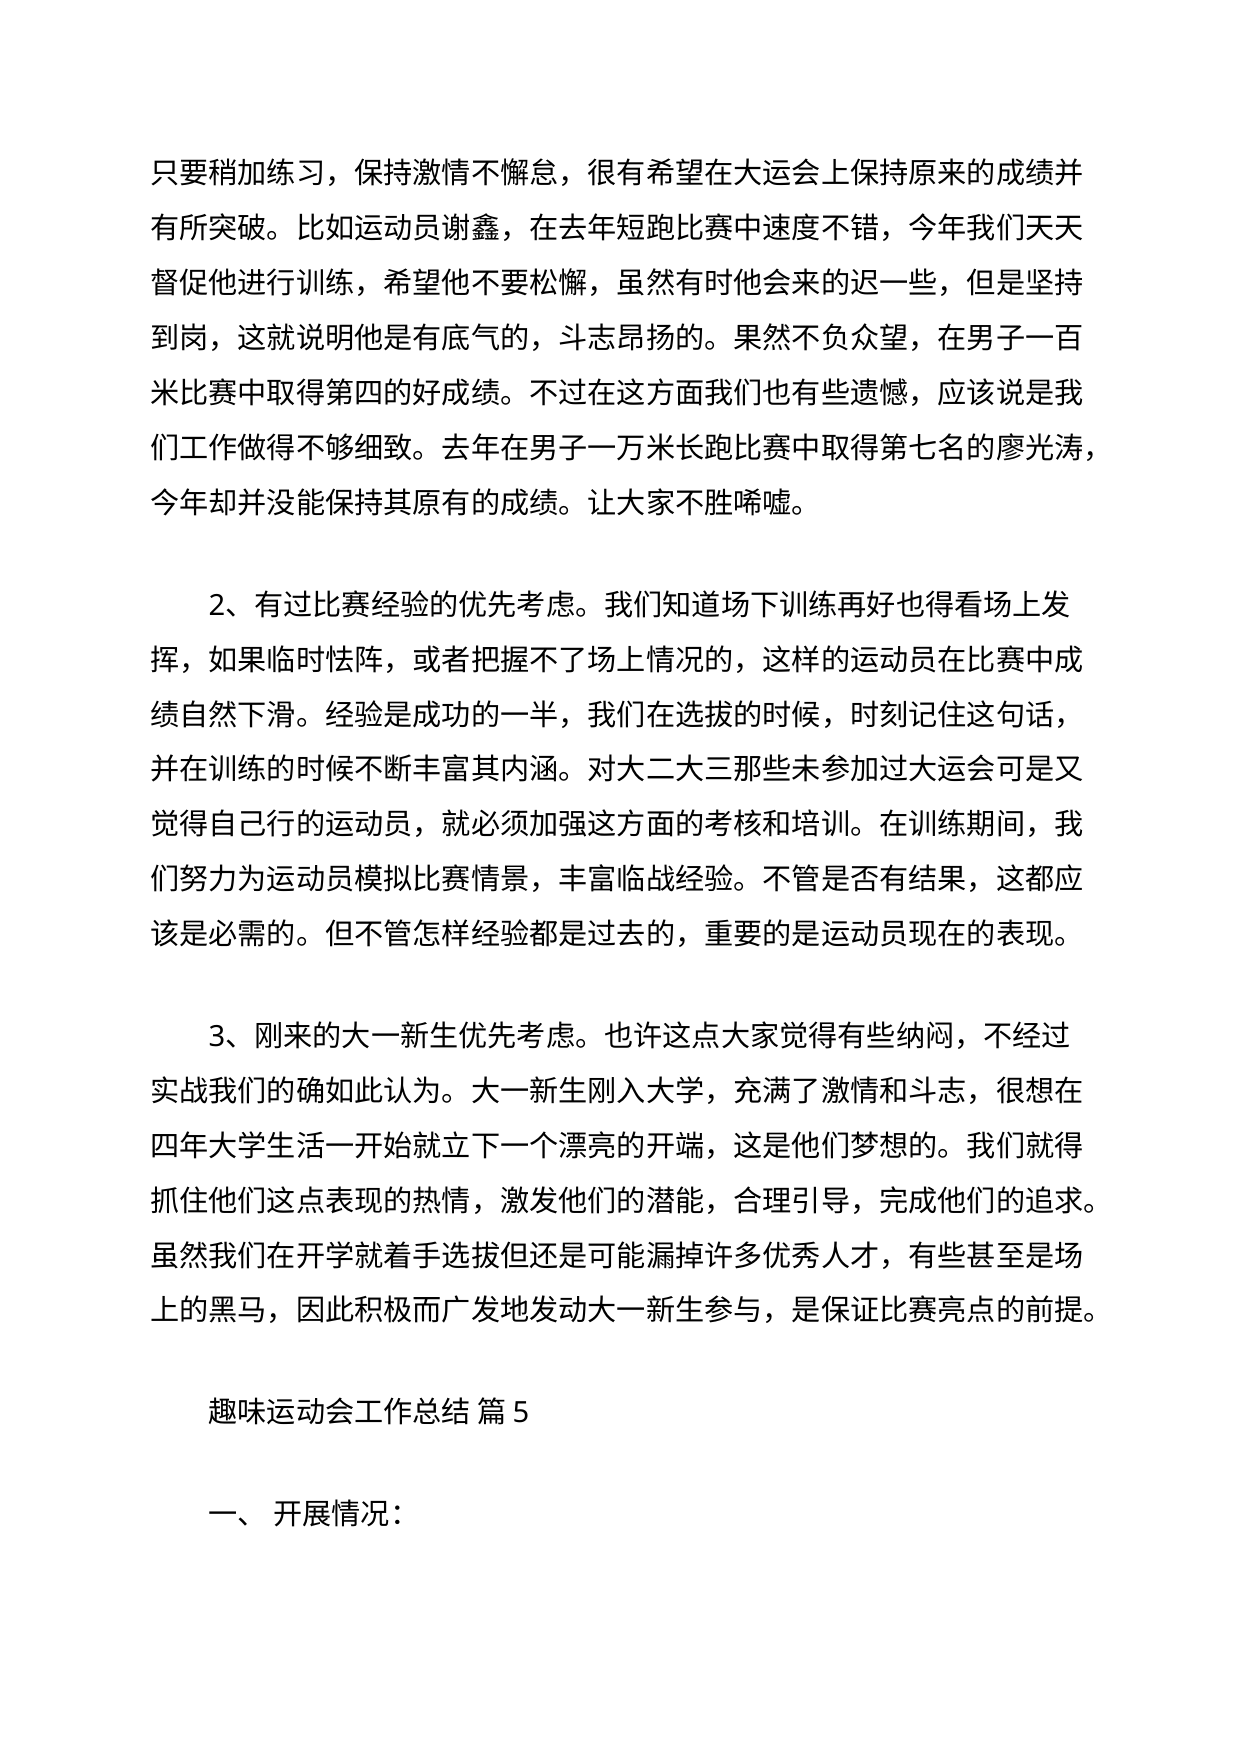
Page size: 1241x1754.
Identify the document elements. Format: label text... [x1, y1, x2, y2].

text 趣味运动会工作总结 篇5 [150, 1389, 1090, 1431]
text 一、 开展情况： [150, 1491, 1090, 1533]
text 2、有过比赛经验的优先考虑。我们知道场下训练再好也得看场上发挥，如果临时怯阵，或者把握不了场上情况的，这样的运动员在比赛中成绩自然下滑。经验是成功的一半，我们在选拔的时候，时刻记住这句话，并在训练的时候不断丰富其内涵。对大二大三那些未参加过大运会可是又觉得自己行的运动员，就必须加强这方面的考核和培训。在训练期间，我们努力为运动员模拟比赛情景，丰富临战经验。不管是否有结果，这都应该是必需的。但不管怎样经验都是过去的，重要的是运动员现在的表现。 [150, 581, 1090, 953]
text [150, 150, 1090, 522]
text 3、刚来的大一新生优先考虑。也许这点大家觉得有些纳闷，不经过实战我们的确如此认为。大一新生刚入大学，充满了激情和斗志，很想在四年大学生活一开始就立下一个漂亮的开端，这是他们梦想的。我们就得抓住他们这点表现的热情，激发他们的潜能，合理引导，完成他们的追求。虽然我们在开学就着手选拔但还是可能漏掉许多优秀人才，有些甚至是场上的黑马，因此积极而广发地发动大一新生参与，是保证比赛亮点的前提。 [150, 1012, 1090, 1329]
